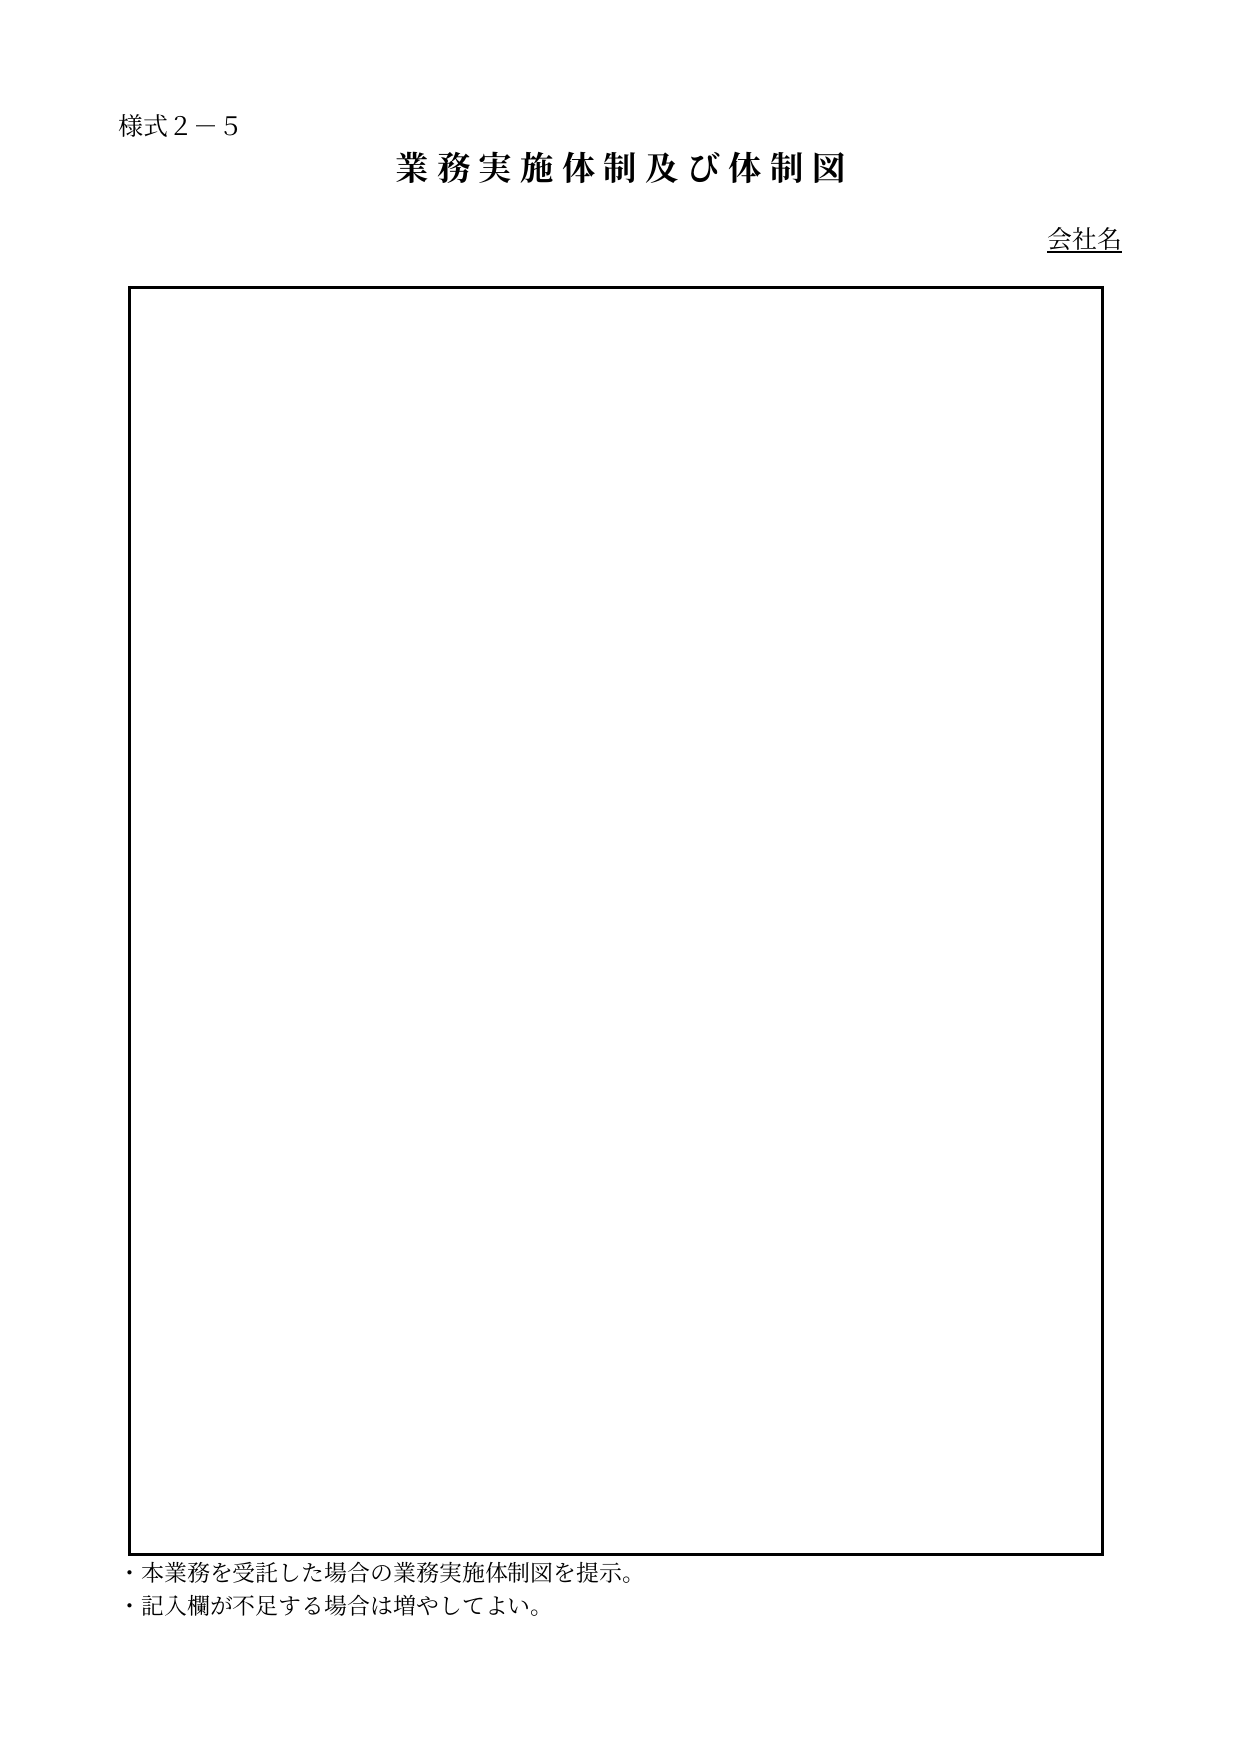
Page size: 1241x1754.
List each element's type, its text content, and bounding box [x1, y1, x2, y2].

text ・記入欄が不足する場合は増やしてよい。 [118, 1588, 1122, 1621]
table_header [131, 289, 1101, 1552]
text 業 務 実 施 体 制 及 び 体 制 図 [118, 142, 1122, 190]
text 様式２－５ [118, 106, 1122, 142]
text 会社名 [118, 220, 1122, 256]
text ・本業務を受託した場合の業務実施体制図を提示。 [118, 1556, 1122, 1588]
